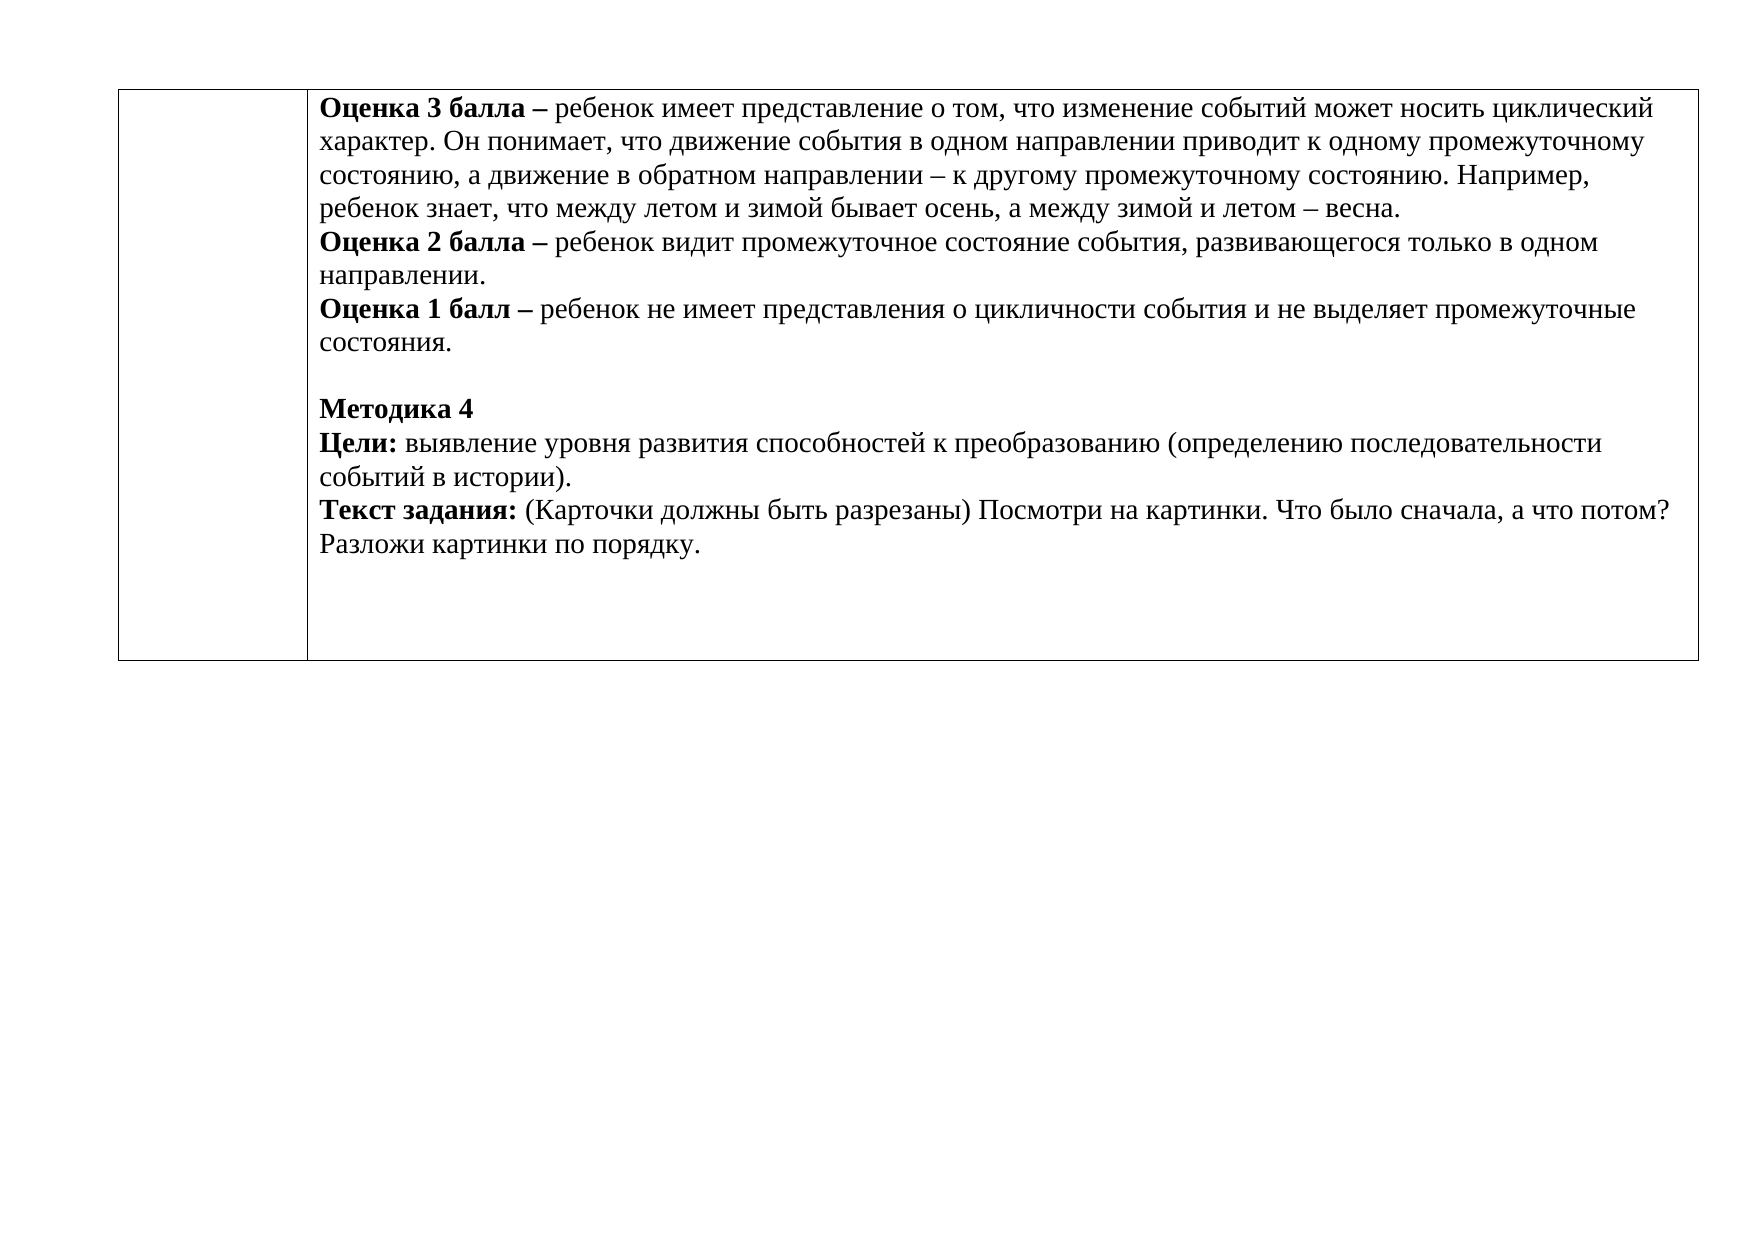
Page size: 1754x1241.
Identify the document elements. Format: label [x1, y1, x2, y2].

table_cell [119, 90, 307, 660]
table_cell [308, 90, 1698, 660]
